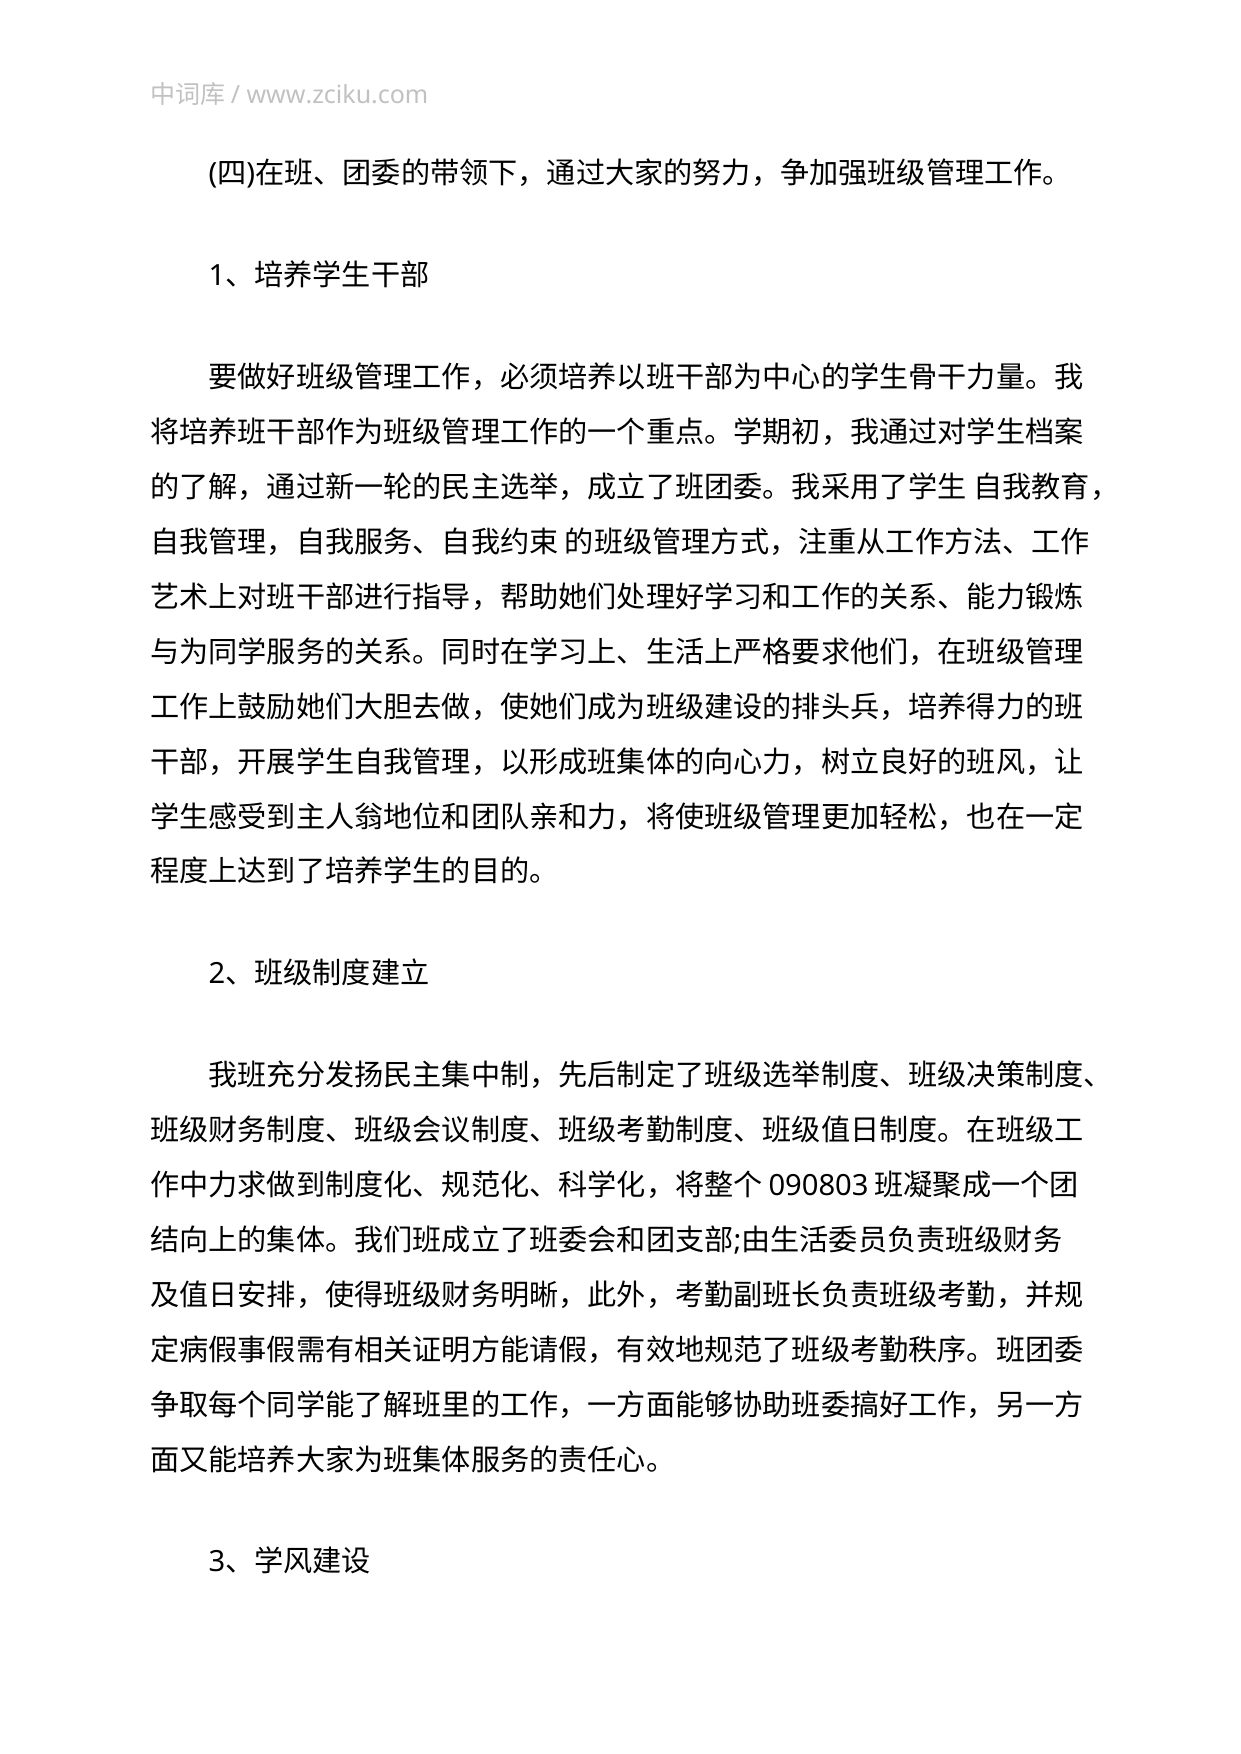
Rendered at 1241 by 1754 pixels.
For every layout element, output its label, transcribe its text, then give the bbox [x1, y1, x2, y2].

text (四)在班、团委的带领下，通过大家的努力，争加强班级管理工作。 [150, 150, 1090, 192]
text 我班充分发扬民主集中制，先后制定了班级选举制度、班级决策制度、班级财务制度、班级会议制度、班级考勤制度、班级值日制度。在班级工作中力求做到制度化、规范化、科学化，将整个090803班凝聚成一个团结向上的集体。我们班成立了班委会和团支部;由生活委员负责班级财务及值日安排，使得班级财务明晰，此外，考勤副班长负责班级考勤，并规定病假事假需有相关证明方能请假，有效地规范了班级考勤秩序。班团委争取每个同学能了解班里的工作，一方面能够协助班委搞好工作，另一方面又能培养大家为班集体服务的责任心。 [150, 1052, 1090, 1478]
text 要做好班级管理工作，必须培养以班干部为中心的学生骨干力量。我将培养班干部作为班级管理工作的一个重点。学期初，我通过对学生档案的了解，通过新一轮的民主选举，成立了班团委。我采用了学生 自我教育，自我管理，自我服务、自我约束 的班级管理方式，注重从工作方法、工作艺术上对班干部进行指导，帮助她们处理好学习和工作的关系、能力锻炼与为同学服务的关系。同时在学习上、生活上严格要求他们，在班级管理工作上鼓励她们大胆去做，使她们成为班级建设的排头兵，培养得力的班干部，开展学生自我管理，以形成班集体的向心力，树立良好的班风，让学生感受到主人翁地位和团队亲和力，将使班级管理更加轻松，也在一定程度上达到了培养学生的目的。 [150, 354, 1090, 890]
text 3、学风建设 [150, 1538, 1090, 1580]
text 2、班级制度建立 [150, 950, 1090, 992]
text 1、培养学生干部 [150, 252, 1090, 294]
